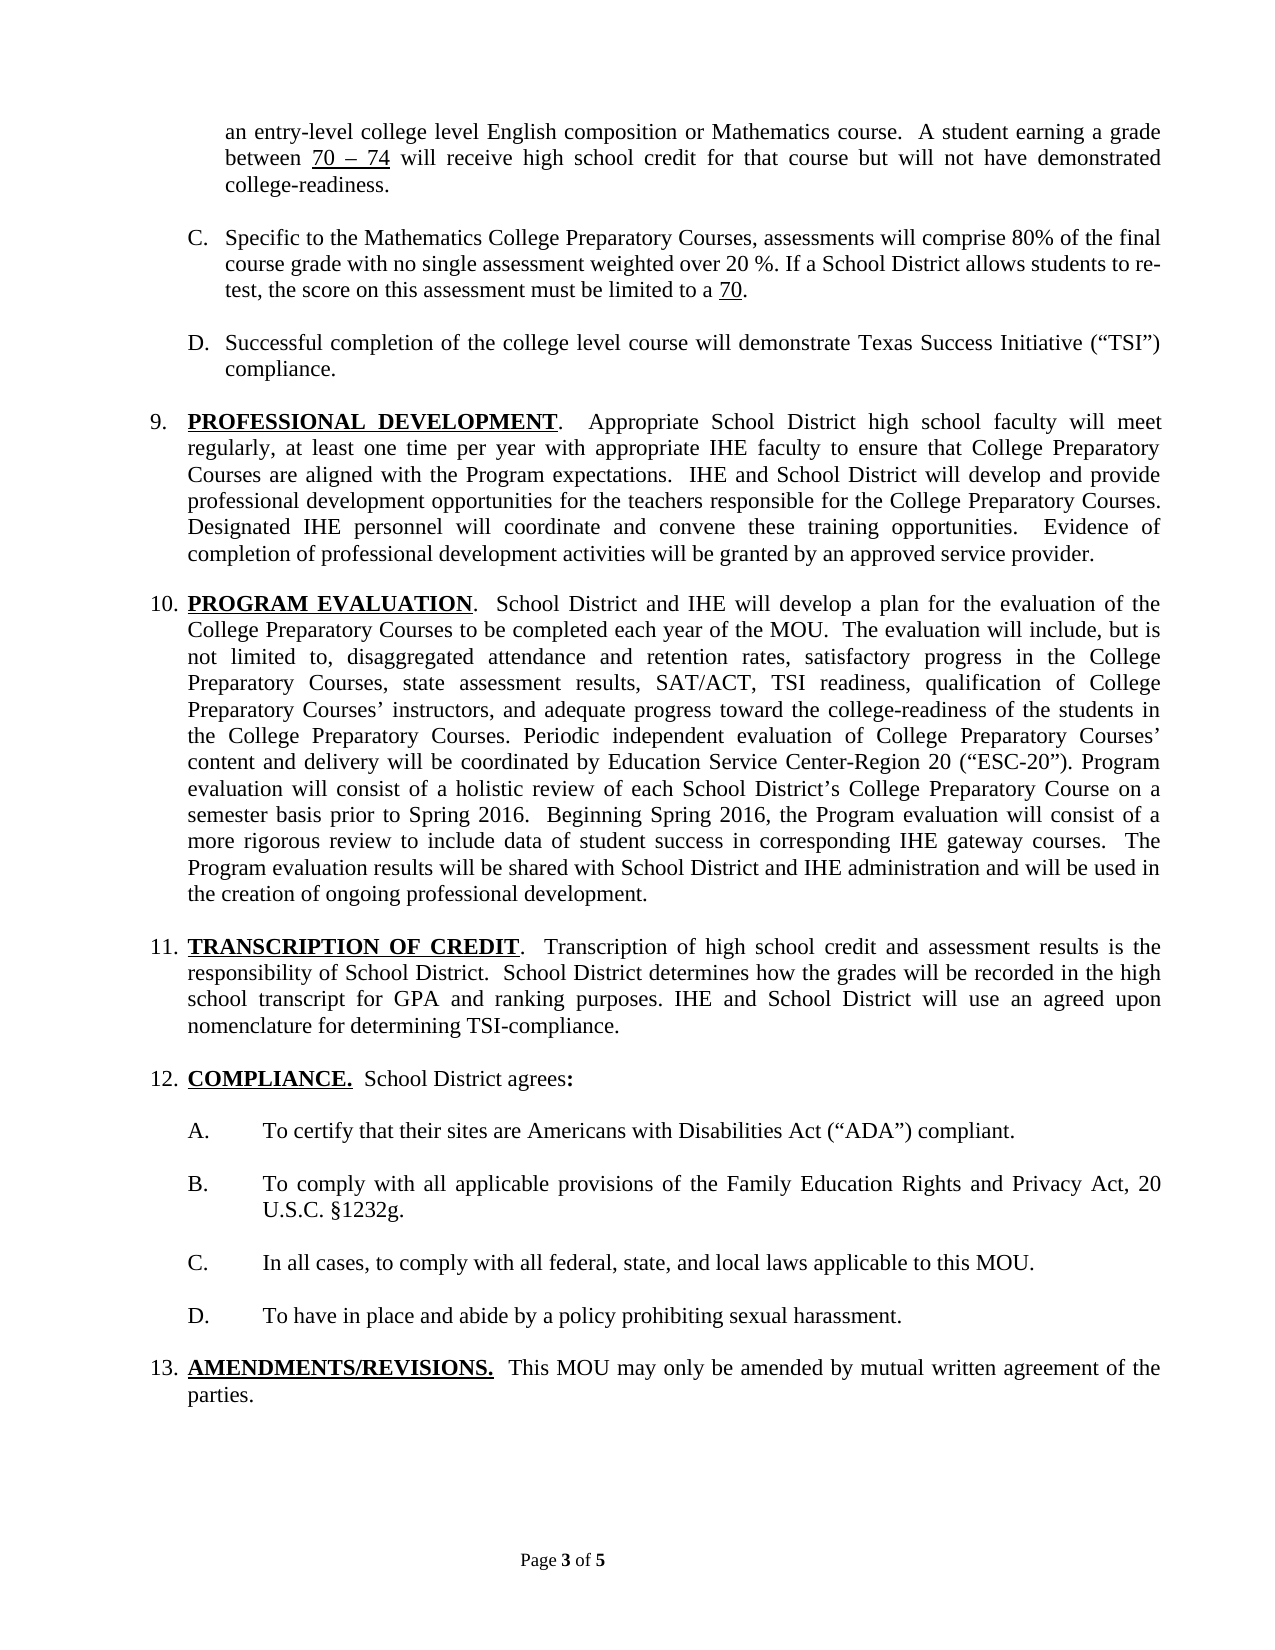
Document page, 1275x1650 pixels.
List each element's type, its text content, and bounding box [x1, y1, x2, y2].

list Specific to the Mathematics College Preparatory Courses, assessments will comprise 80% of the final course grade with no single assessment weighted over 20 %. If a School District allows students to re-test, the score on this assessment must be limited to a 70. [187, 223, 1162, 303]
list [187, 118, 1162, 197]
list PROFESSIONAL DEVELOPMENT. Appropriate School District high school faculty will meet regularly, at least one time per year with appropriate IHE faculty to ensure that College Preparatory Courses are aligned with the Program expectations. IHE and School District will develop and provide professional development opportunities for the teachers responsible for the College Preparatory Courses. Designated IHE personnel will coordinate and convene these training opportunities. Evidence of completion of professional development activities will be granted by an approved service provider. [150, 408, 1162, 566]
list D. To have in place and abide by a policy prohibiting sexual harassment. [187, 1302, 1162, 1328]
list PROGRAM EVALUATION. School District and IHE will develop a plan for the evaluation of the College Preparatory Courses to be completed each year of the MOU. The evaluation will include, but is not limited to, disaggregated attendance and retention rates, satisfactory progress in the College Preparatory Courses, state assessment results, SAT/ACT, TSI readiness, qualification of College Preparatory Courses’ instructors, and adequate progress toward the college-readiness of the students in the College Preparatory Courses. Periodic independent evaluation of College Preparatory Courses’ content and delivery will be coordinated by Education Service Center-Region 20 (“ESC-20”). Program evaluation will consist of a holistic review of each School District’s College Preparatory Course on a semester basis prior to Spring 2016. Beginning Spring 2016, the Program evaluation will consist of a more rigorous review to include data of student success in corresponding IHE gateway courses. The Program evaluation results will be shared with School District and IHE administration and will be used in the creation of ongoing professional development. [150, 590, 1162, 906]
list In all cases, to comply with all federal, state, and local laws applicable to this MOU. [187, 1249, 1162, 1275]
list COMPLIANCE. School District agrees: [150, 1064, 1162, 1091]
list TRANSCRIPTION OF CREDIT. Transcription of high school credit and assessment results is the responsibility of School District. School District determines how the grades will be recorded in the high school transcript for GPA and ranking purposes. IHE and School District will use an agreed upon nomenclature for determining TSI-compliance. [150, 933, 1162, 1038]
list Successful completion of the college level course will demonstrate Texas Success Initiative (“TSI”) compliance. [187, 329, 1162, 382]
list AMENDMENTS/REVISIONS. This MOU may only be amended by mutual written agreement of the parties. [150, 1354, 1162, 1407]
list To certify that their sites are Americans with Disabilities Act (“ADA”) compliant. [187, 1117, 1162, 1144]
list To comply with all applicable provisions of the Family Education Rights and Privacy Act, 20 U.S.C. §1232g. [187, 1170, 1162, 1223]
